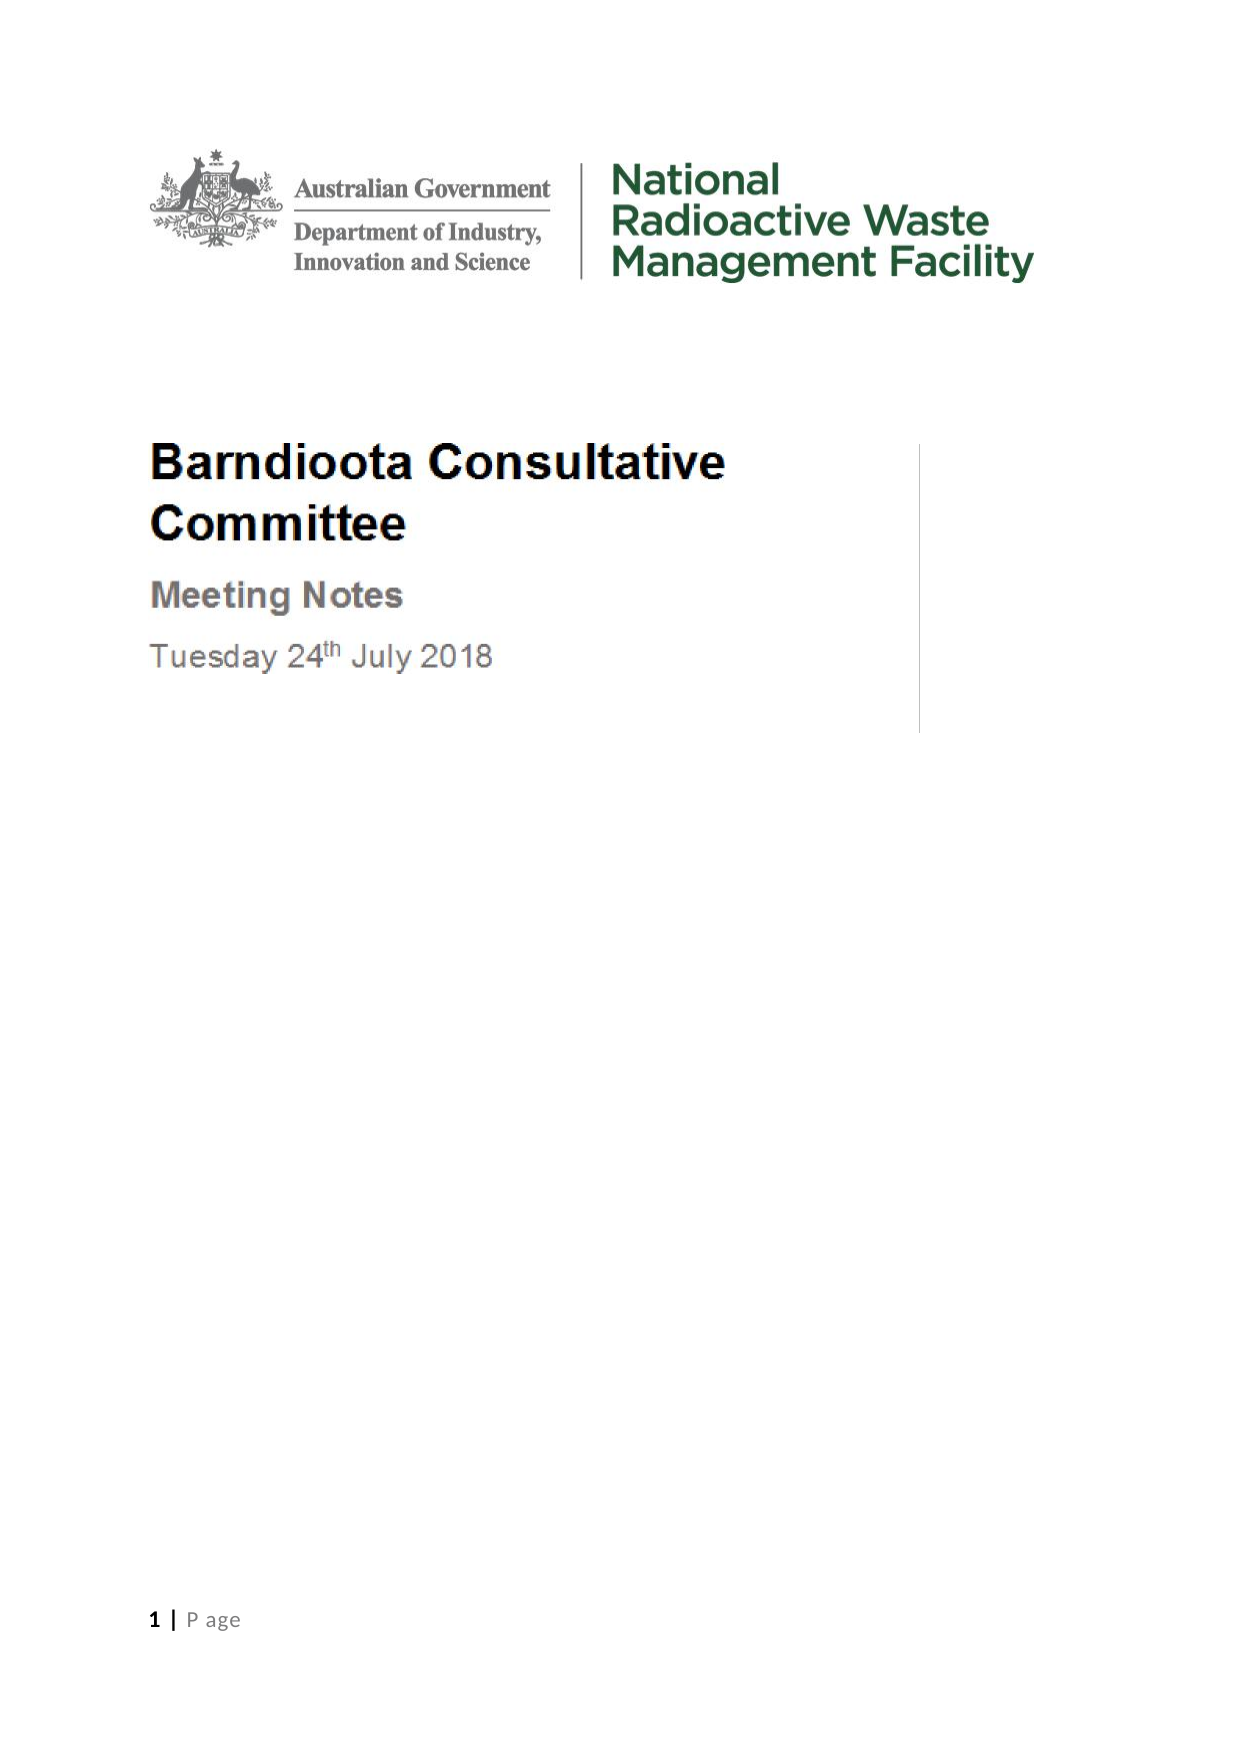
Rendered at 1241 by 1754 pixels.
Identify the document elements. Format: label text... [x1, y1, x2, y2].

picture [148, 148, 1034, 284]
picture [148, 443, 725, 674]
text 1 | P age [148, 1608, 1048, 1632]
